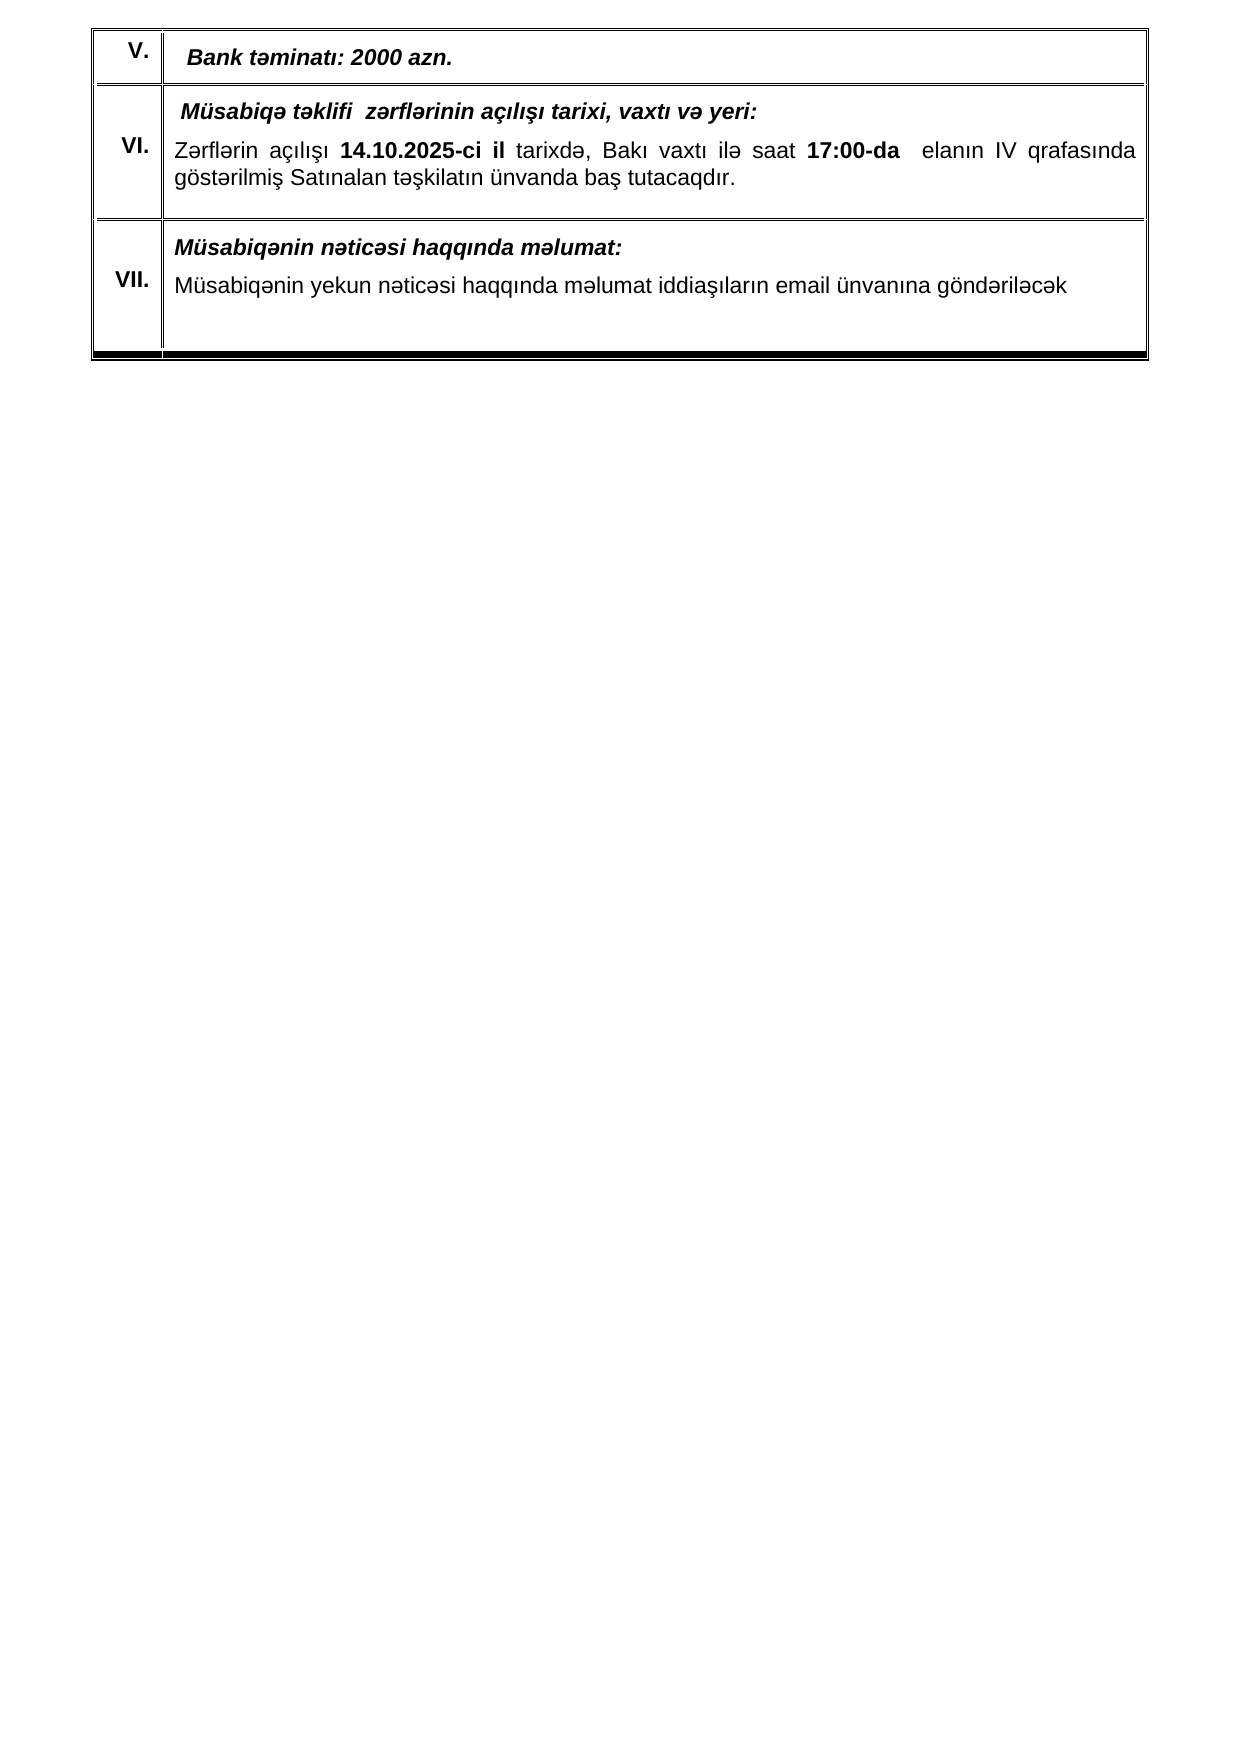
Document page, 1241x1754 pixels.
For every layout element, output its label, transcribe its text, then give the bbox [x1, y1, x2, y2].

table_cell [93, 29, 163, 83]
table_cell Müsabiqənin nəticəsi haqqında məlumat: Müsabiqənin yekun nəticəsi haqqında məlumat iddiaşıların email ünvanına göndəriləcək [163, 218, 1147, 351]
table_cell Bank təminatı: 2000 azn. [163, 31, 1146, 83]
table_cell Müsabiqə təklifi zərflərinin açılışı tarixi, vaxtı və yeri: Zərflərin açılışı 14.10.2025-ci il tarixdə, Bakı vaxtı ilə saat 17:00-da elanın IV qrafasında göstərilmiş Satınalan təşkilatın ünvanda baş tutacaqdır. [164, 83, 1146, 218]
table_cell [94, 83, 161, 218]
table_cell [93, 218, 163, 351]
